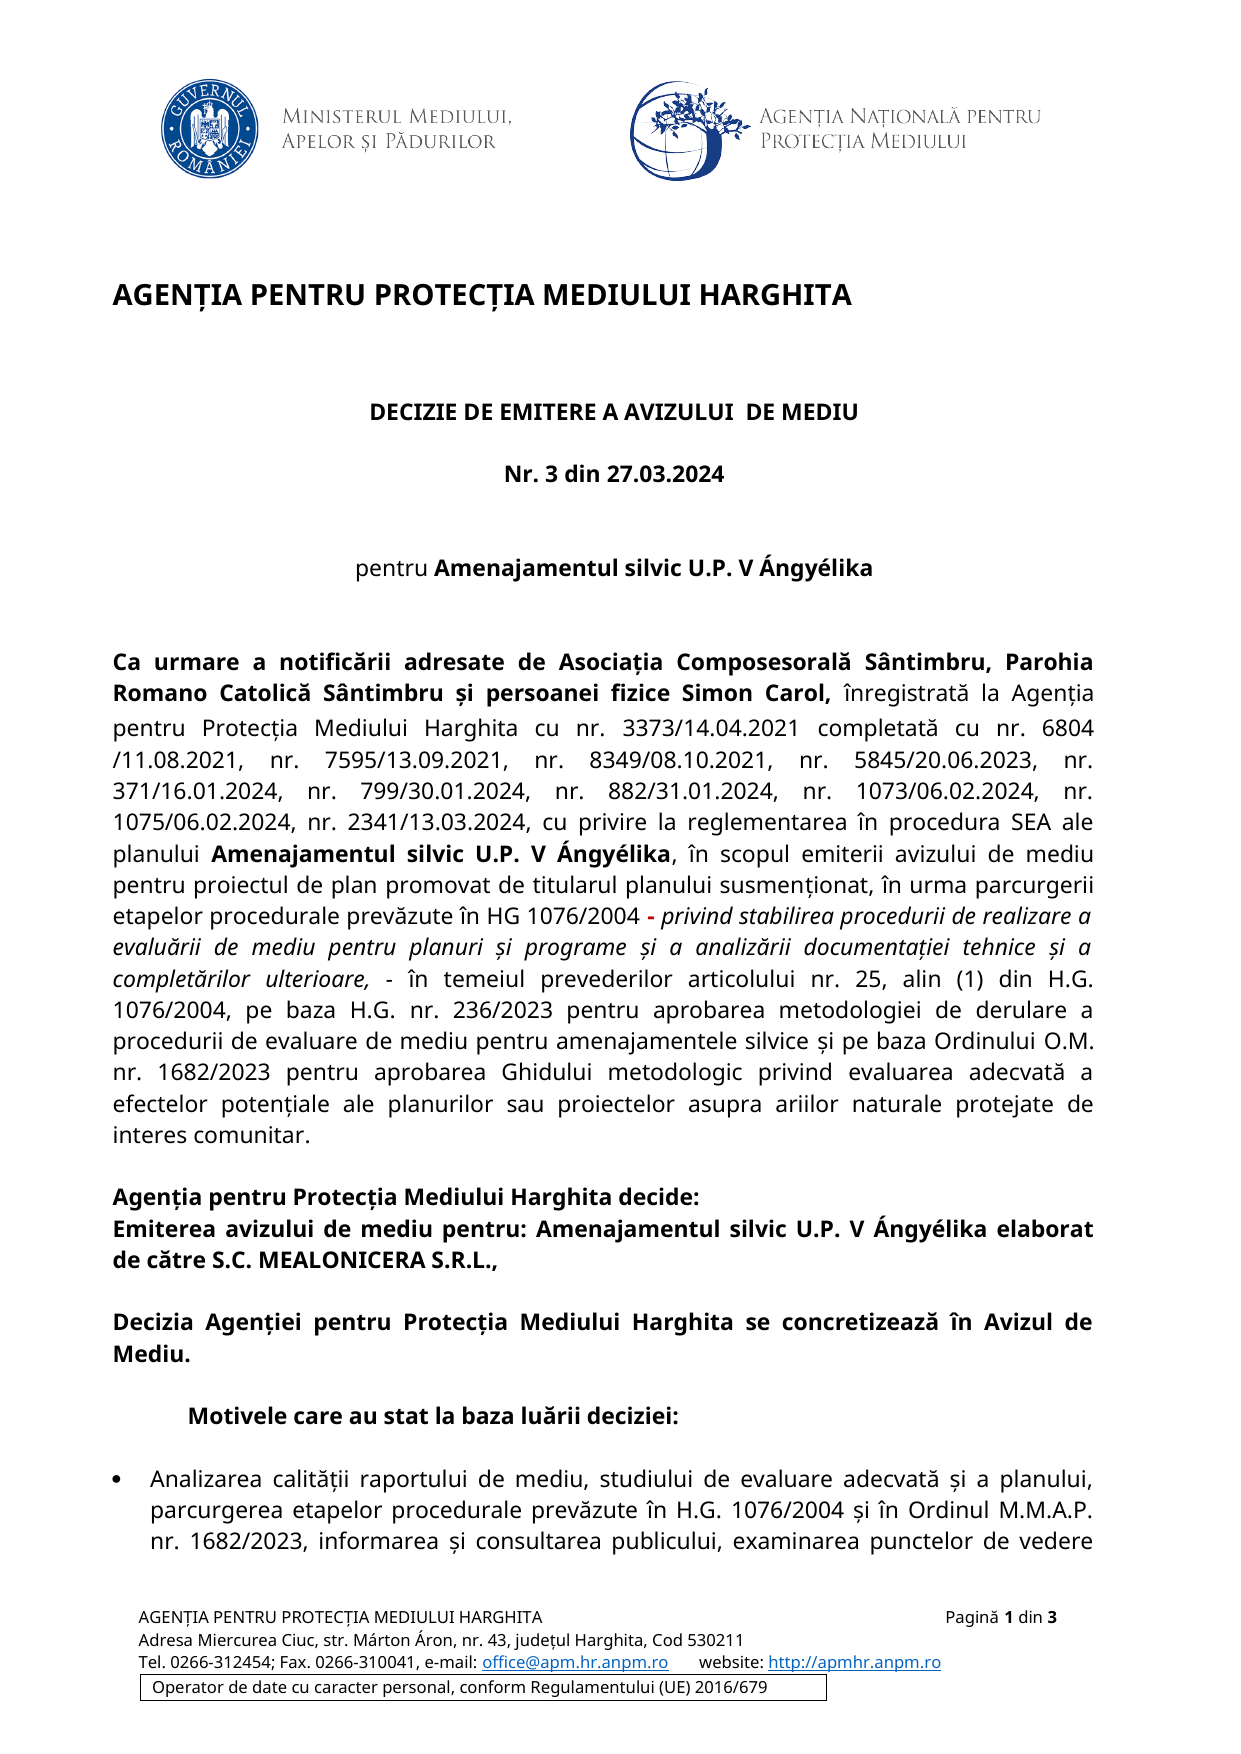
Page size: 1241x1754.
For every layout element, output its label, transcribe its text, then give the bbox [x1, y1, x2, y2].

text Decizia Agenției pentru Protecția Mediului Harghita se concretizează în Avizul de Mediu. [112, 1306, 1094, 1369]
text Emiterea avizului de mediu pentru: Amenajamentul silvic U.P. V Ángyélika elaborat de către S.C. MEALONICERA S.R.L., [112, 1212, 1094, 1275]
text Ca urmare a notificării adresate de Asociația Composesorală Sântimbru, Parohia Romano Catolică Sântimbru și persoanei fizice Simon Carol, înregistrată la Agenţia pentru Protecţia Mediului Harghita cu nr. 3373/14.04.2021 completată cu nr. 6804 /11.08.2021, nr. 7595/13.09.2021, nr. 8349/08.10.2021, nr. 5845/20.06.2023, nr. 371/16.01.2024, nr. 799/30.01.2024, nr. 882/31.01.2024, nr. 1073/06.02.2024, nr. 1075/06.02.2024, nr. 2341/13.03.2024, cu privire la reglementarea în procedura SEA ale planului Amenajamentul silvic U.P. V Ángyélika, în scopul emiterii avizului de mediu pentru proiectul de plan promovat de titularul planului susmenționat, în urma parcurgerii etapelor procedurale prevăzute în HG 1076/2004 - privind stabilirea procedurii de realizare a evaluării de mediu pentru planuri şi programe și a analizării documentației tehnice și a completărilor ulterioare, - în temeiul prevederilor articolului nr. 25, alin (1) din H.G. 1076/2004, pe baza H.G. nr. 236/2023 pentru aprobarea metodologiei de derulare a procedurii de evaluare de mediu pentru amenajamentele silvice și pe baza Ordinului O.M. nr. 1682/2023 pentru aprobarea Ghidului metodologic privind evaluarea adecvată a efectelor potenţiale ale planurilor sau proiectelor asupra ariilor naturale protejate de interes comunitar. [112, 646, 1094, 1150]
text Agenţia pentru Protecţia Mediului Harghita decide: [112, 1181, 1094, 1212]
text AGENȚIA PENTRU PROTECȚIA MEDIULUI HARGHITA [112, 107, 1116, 313]
text pentru Amenajamentul silvic U.P. V Ángyélika [112, 552, 1116, 583]
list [112, 1462, 1094, 1556]
text Motivele care au stat la baza luării deciziei: [112, 1400, 1094, 1431]
text DECIZIE DE EMITERE A AVIZULUI DE MEDIU [112, 396, 1116, 427]
picture [87, 3, 1114, 254]
text Nr. 3 din 27.03.2024 [112, 458, 1116, 489]
